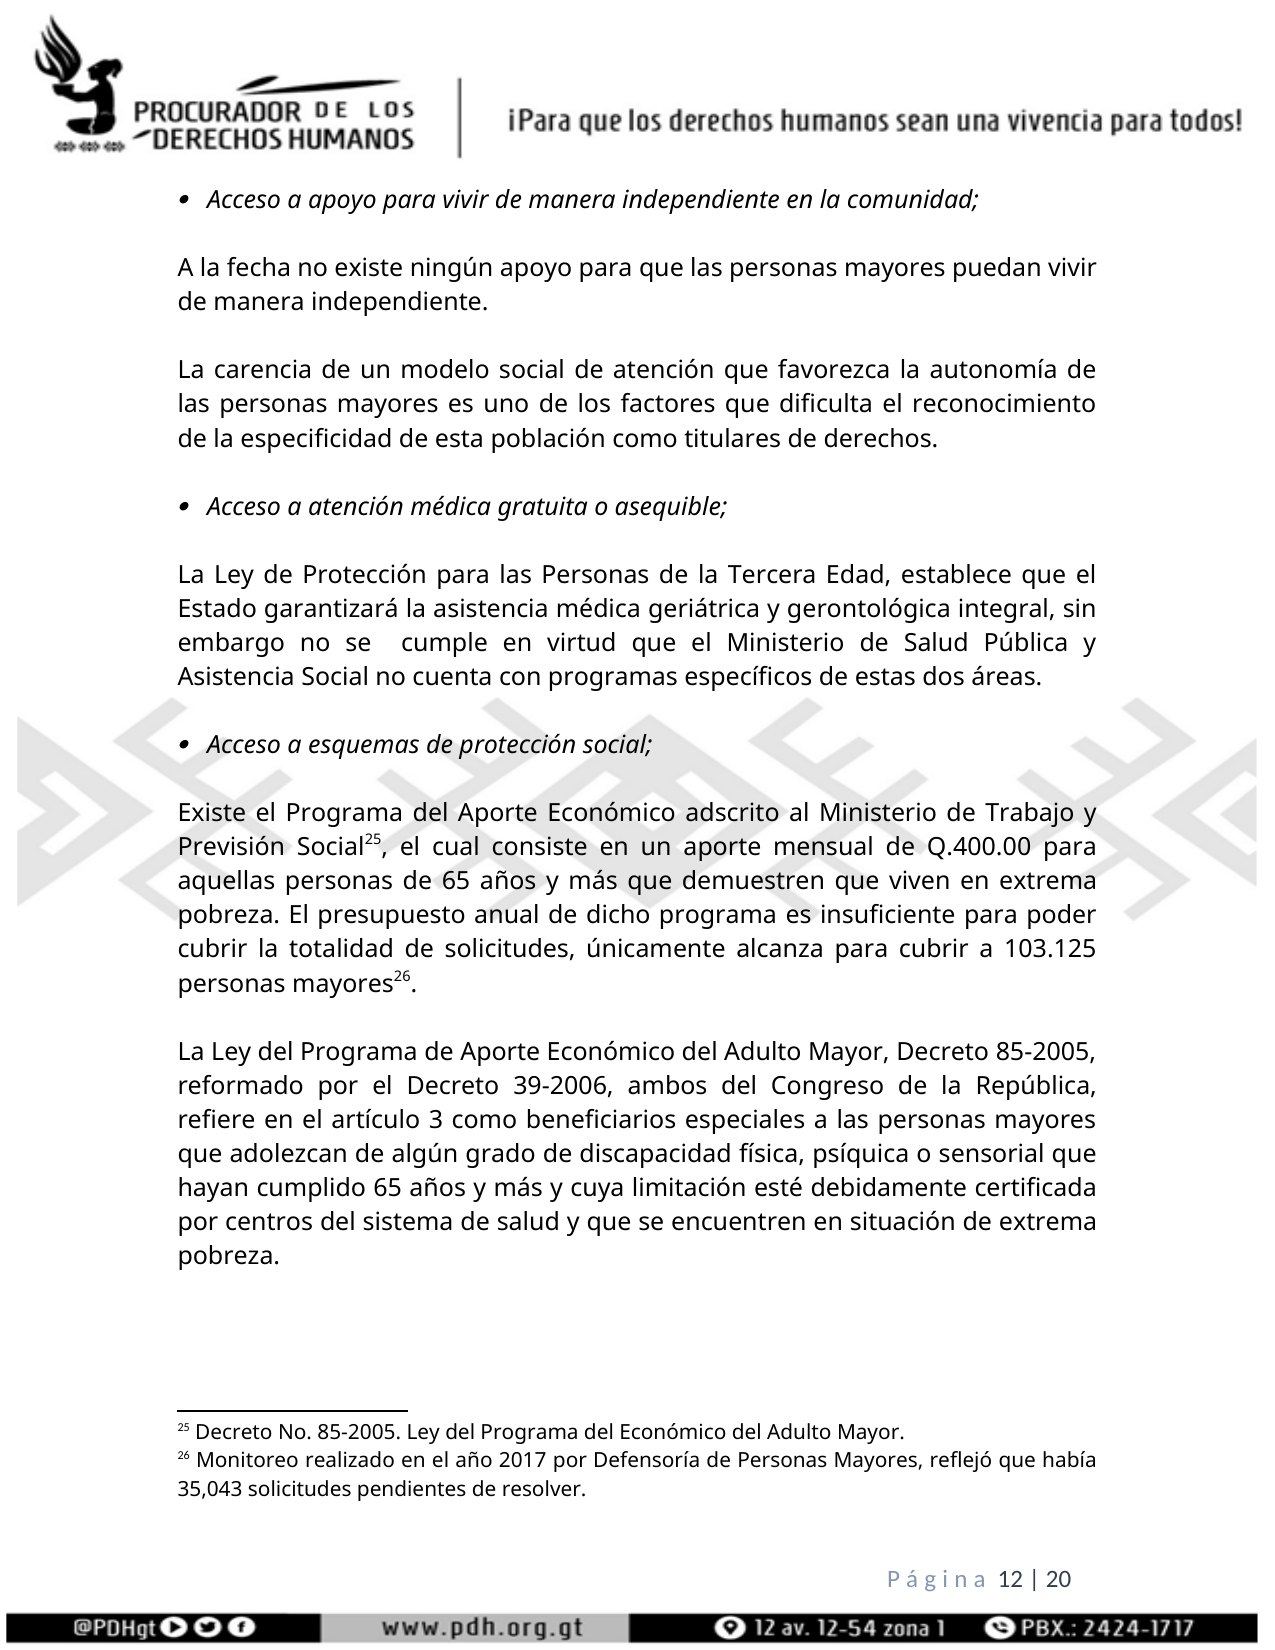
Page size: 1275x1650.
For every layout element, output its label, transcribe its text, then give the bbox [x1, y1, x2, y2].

picture [17, 696, 1257, 925]
picture [20, 10, 1251, 167]
list Acceso a esquemas de protección social; [177, 727, 1098, 761]
list A la fecha no existe ningún apoyo para que las personas mayores puedan vivir de manera independiente. [177, 250, 1098, 318]
list La Ley del Programa de Aporte Económico del Adulto Mayor, Decreto 85-2005, reformado por el Decreto 39-2006, ambos del Congreso de la República, refiere en el artículo 3 como beneficiarios especiales a las personas mayores que adolezcan de algún grado de discapacidad física, psíquica o sensorial que hayan cumplido 65 años y más y cuya limitación esté debidamente certificada por centros del sistema de salud y que se encuentren en situación de extrema pobreza. [177, 1033, 1098, 1272]
list Existe el Programa del Aporte Económico adscrito al Ministerio de Trabajo y Previsión Social, el cual consiste en un aporte mensual de Q.400.00 para aquellas personas de 65 años y más que demuestren que viven en extrema pobreza. El presupuesto anual de dicho programa es insuficiente para poder cubrir la totalidad de solicitudes, únicamente alcanza para cubrir a 103.125 personas mayores. [177, 795, 1098, 999]
list Acceso a atención médica gratuita o asequible; [177, 488, 1098, 522]
list La Ley de Protección para las Personas de la Tercera Edad, establece que el Estado garantizará la asistencia médica geriátrica y gerontológica integral, sin embargo no se cumple en virtud que el Ministerio de Salud Pública y Asistencia Social no cuenta con programas específicos de estas dos áreas. [177, 556, 1098, 693]
list La carencia de un modelo social de atención que favorezca la autonomía de las personas mayores es uno de los factores que dificulta el reconocimiento de la especificidad de esta población como titulares de derechos. [177, 352, 1098, 454]
list Acceso a apoyo para vivir de manera independiente en la comunidad; [177, 167, 1098, 216]
picture [4, 1605, 1257, 1645]
